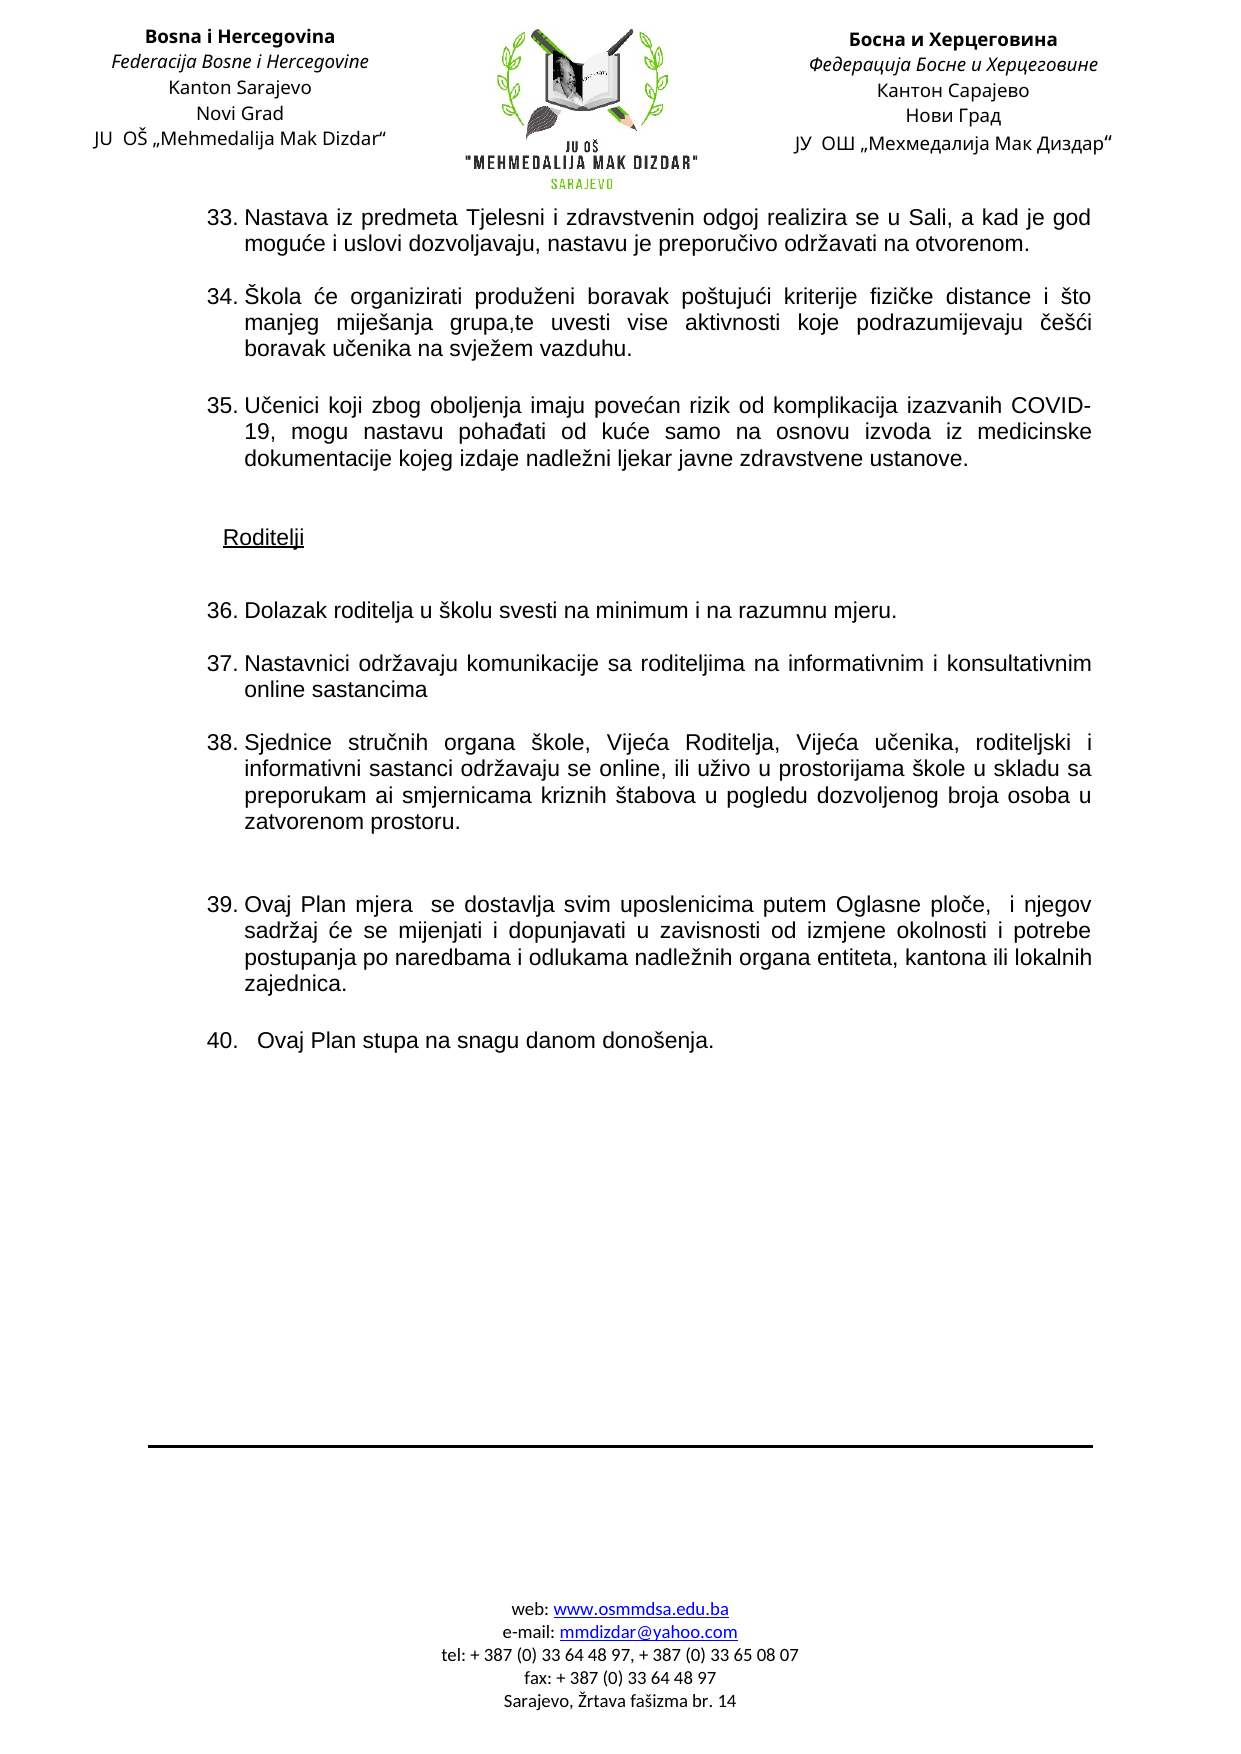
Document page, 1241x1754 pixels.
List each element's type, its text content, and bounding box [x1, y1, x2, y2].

picture [465, 29, 698, 189]
list Nastavnici održavaju komunikacije sa roditeljima na informativnim i konsultativnim online sastancima [207, 650, 1093, 703]
list Dolazak roditelja u školu svesti na minimum i na razumnu mjeru. [207, 597, 1093, 623]
list Roditelji [223, 524, 1093, 550]
list Škola će organizirati produženi boravak poštujući kriterije fizičke distance i što manjeg miješanja grupa,te uvesti vise aktivnosti koje podrazumijevaju češći boravak učenika na svježem vazduhu. [207, 283, 1093, 362]
list Sjednice stručnih organa škole, Vijeća Roditelja, Vijeća učenika, roditeljski i informativni sastanci održavaju se online, ili uživo u prostorijama škole u skladu sa preporukam ai smjernicama kriznih štabova u pogledu dozvoljenog broja osoba u zatvorenom prostoru. [207, 729, 1093, 834]
list Nastava iz predmeta Tjelesni i zdravstvenin odgoj realizira se u Sali, a kad je god moguće i uslovi dozvoljavaju, nastavu je preporučivo održavati na otvorenom. [207, 203, 1093, 256]
list Učenici koji zbog oboljenja imaju povećan rizik od komplikacija izazvanih COVID-19, mogu nastavu pohađati od kuće samo na osnovu izvoda iz medicinske dokumentacije kojeg izdaje nadležni ljekar javne zdravstvene ustanove. [207, 392, 1093, 471]
list Ovaj Plan mjera se dostavlja svim uposlenicima putem Oglasne ploče, i njegov sadržaj će se mijenjati i dopunjavati u zavisnosti od izmjene okolnosti i potrebe postupanja po naredbama i odlukama nadležnih organa entiteta, kantona ili lokalnih zajednica. [207, 891, 1093, 996]
list Ovaj Plan stupa na snagu danom donošenja. [207, 1027, 1093, 1053]
